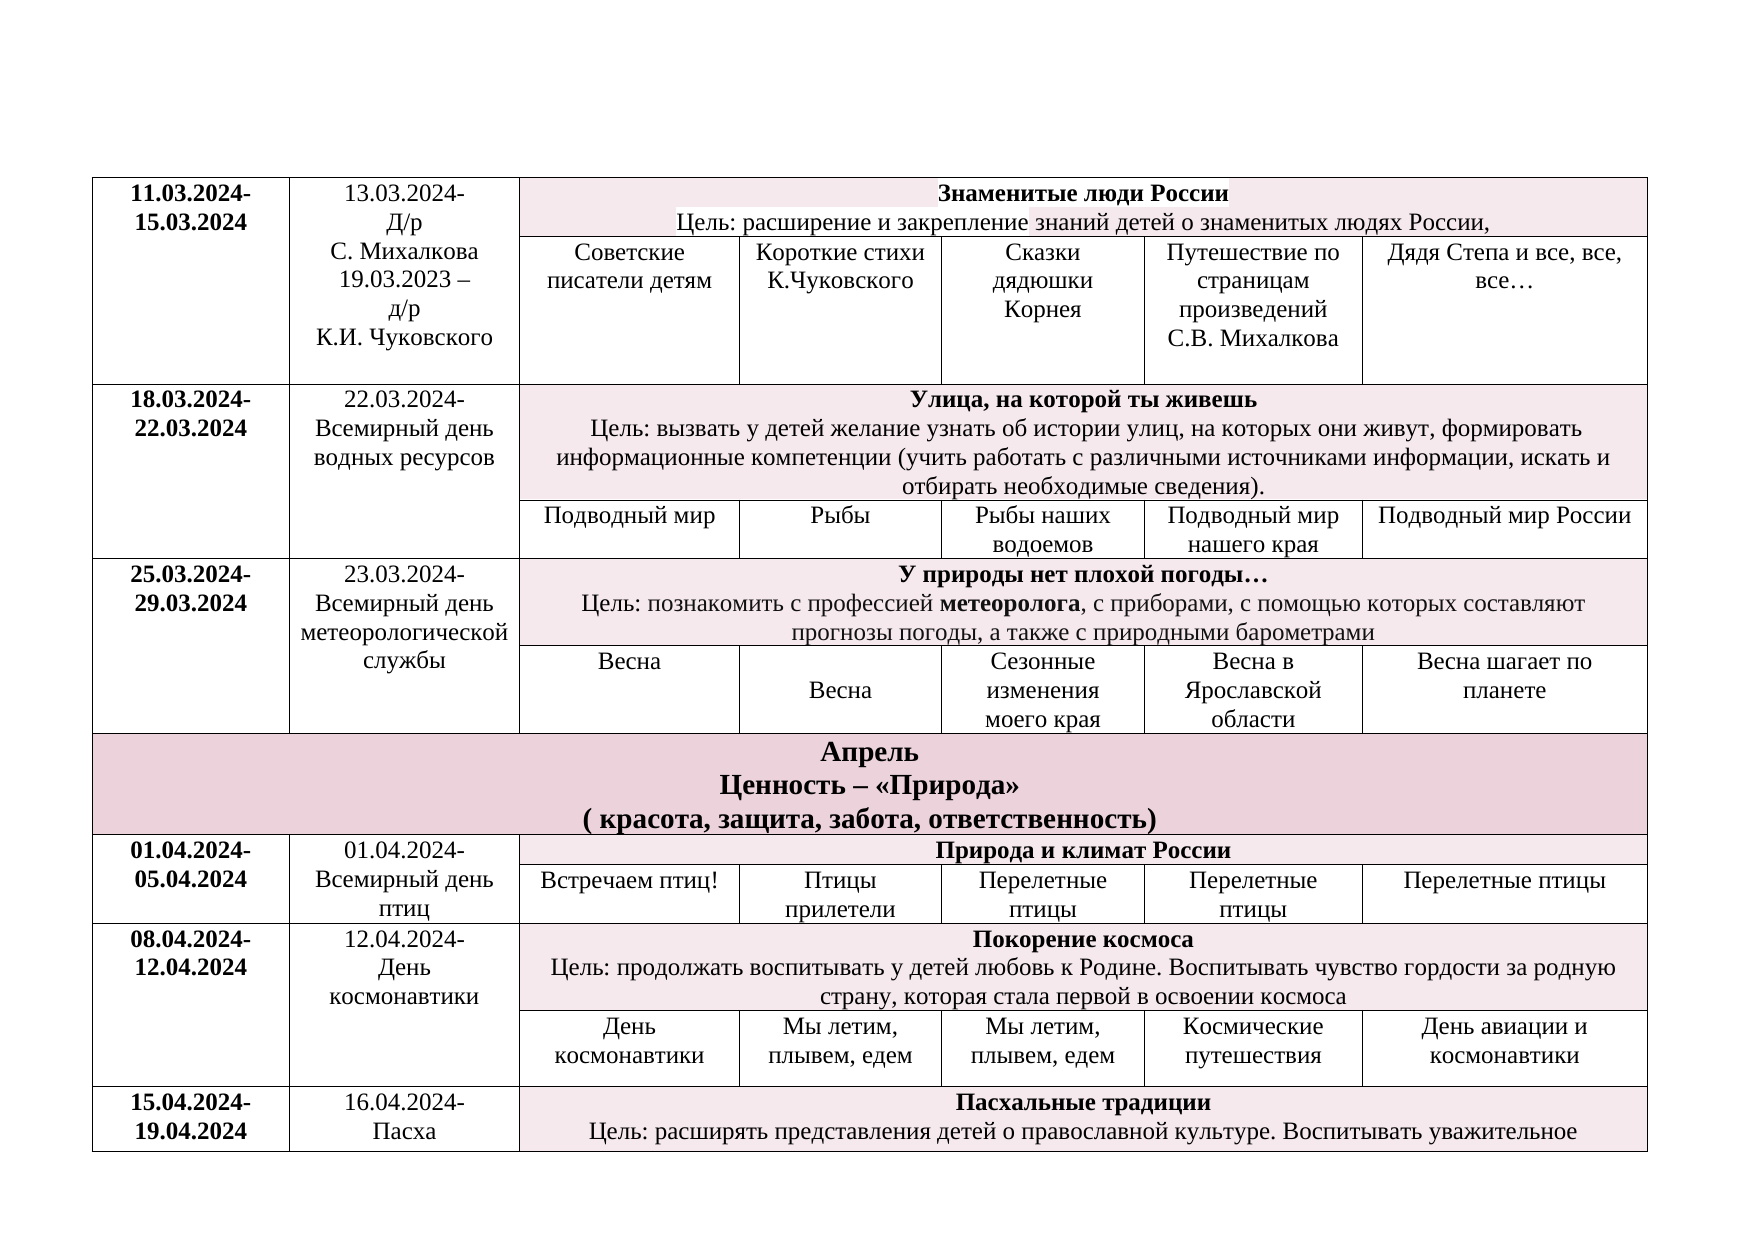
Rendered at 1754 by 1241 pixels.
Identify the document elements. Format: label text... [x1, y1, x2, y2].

table_cell 16.04.2024- Пасха [290, 1087, 519, 1151]
table_cell 01.04.2024-05.04.2024 [93, 835, 289, 923]
table_cell 13.03.2024- Д/р С. Михалкова 19.03.2023 – д/р К.И. Чуковского [290, 178, 519, 383]
table_cell Улица, на которой ты живешь Цель: вызвать у детей желание узнать об истории улиц, на которых они живут, формировать информационные компетенции (учить работать с различными источниками информации, искать и отбирать необходимые сведения). [520, 385, 1647, 499]
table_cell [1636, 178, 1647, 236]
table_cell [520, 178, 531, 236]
table_cell 18.03.2024-22.03.2024 [93, 385, 289, 558]
table_cell Покорение космоса Цель: продолжать воспитывать у детей любовь к Родине. Воспитывать чувство гордости за родную страну, которая стала первой в освоении космоса [520, 924, 1647, 1010]
table_cell Подводный мир нашего края [1145, 501, 1362, 558]
table_cell Перелетные птицы [1145, 865, 1362, 923]
table_cell 11.03.2024-15.03.2024 [93, 178, 289, 383]
table_cell Перелетные птицы [942, 865, 1144, 923]
table_cell Сезонные изменения моего края [942, 646, 1144, 733]
table_cell Птицы прилетели [740, 865, 941, 923]
table_cell Советские писатели детям [520, 237, 739, 383]
table_cell 25.03.2024-29.03.2024 [93, 559, 289, 733]
table_cell День космонавтики [520, 1011, 739, 1086]
table_cell 12.04.2024- День космонавтики [290, 924, 519, 1086]
table_cell 01.04.2024- Всемирный день птиц [290, 835, 519, 923]
table_cell 23.03.2024- Всемирный день метеорологической службы [290, 559, 519, 733]
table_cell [93, 1087, 289, 1151]
table_cell Перелетные птицы [1363, 865, 1647, 923]
table_cell Космические путешествия [1145, 1011, 1362, 1086]
table_cell Дядя Степа и все, все, все… [1363, 237, 1647, 383]
table_cell Весна шагает по планете [1363, 646, 1647, 733]
table_cell Рыбы [740, 501, 941, 558]
table_cell Рыбы наших водоемов [942, 501, 1144, 558]
table_cell Весна в Ярославской области [1145, 646, 1362, 733]
table_cell Апрель Ценность – «Природа» ( красота, защита, забота, ответственность) [93, 734, 1647, 834]
table_cell Встречаем птиц! [520, 865, 739, 923]
table_cell Путешествие по страницам произведений С.В. Михалкова [1145, 237, 1362, 383]
table_cell Мы летим, плывем, едем [740, 1011, 941, 1086]
table_cell Весна [520, 646, 739, 733]
table_cell Подводный мир России [1363, 501, 1647, 558]
table_cell Сказки дядюшки Корнея [942, 237, 1144, 383]
table_cell 22.03.2024- Всемирный день водных ресурсов [290, 385, 519, 558]
table_cell Подводный мир [520, 501, 739, 558]
table_cell Мы летим, плывем, едем [942, 1011, 1144, 1086]
table_cell Весна [740, 646, 941, 733]
table_cell У природы нет плохой погоды… Цель: познакомить с профессией метеоролога, с приборами, с помощью которых составляют прогнозы погоды, а также с природными барометрами [520, 559, 1647, 645]
table_cell 08.04.2024-12.04.2024 [93, 924, 289, 1086]
table_cell День авиации и космонавтики [1363, 1011, 1647, 1086]
table_cell Природа и климат России [520, 835, 1647, 864]
table_cell Короткие стихи К.Чуковского [740, 237, 941, 383]
